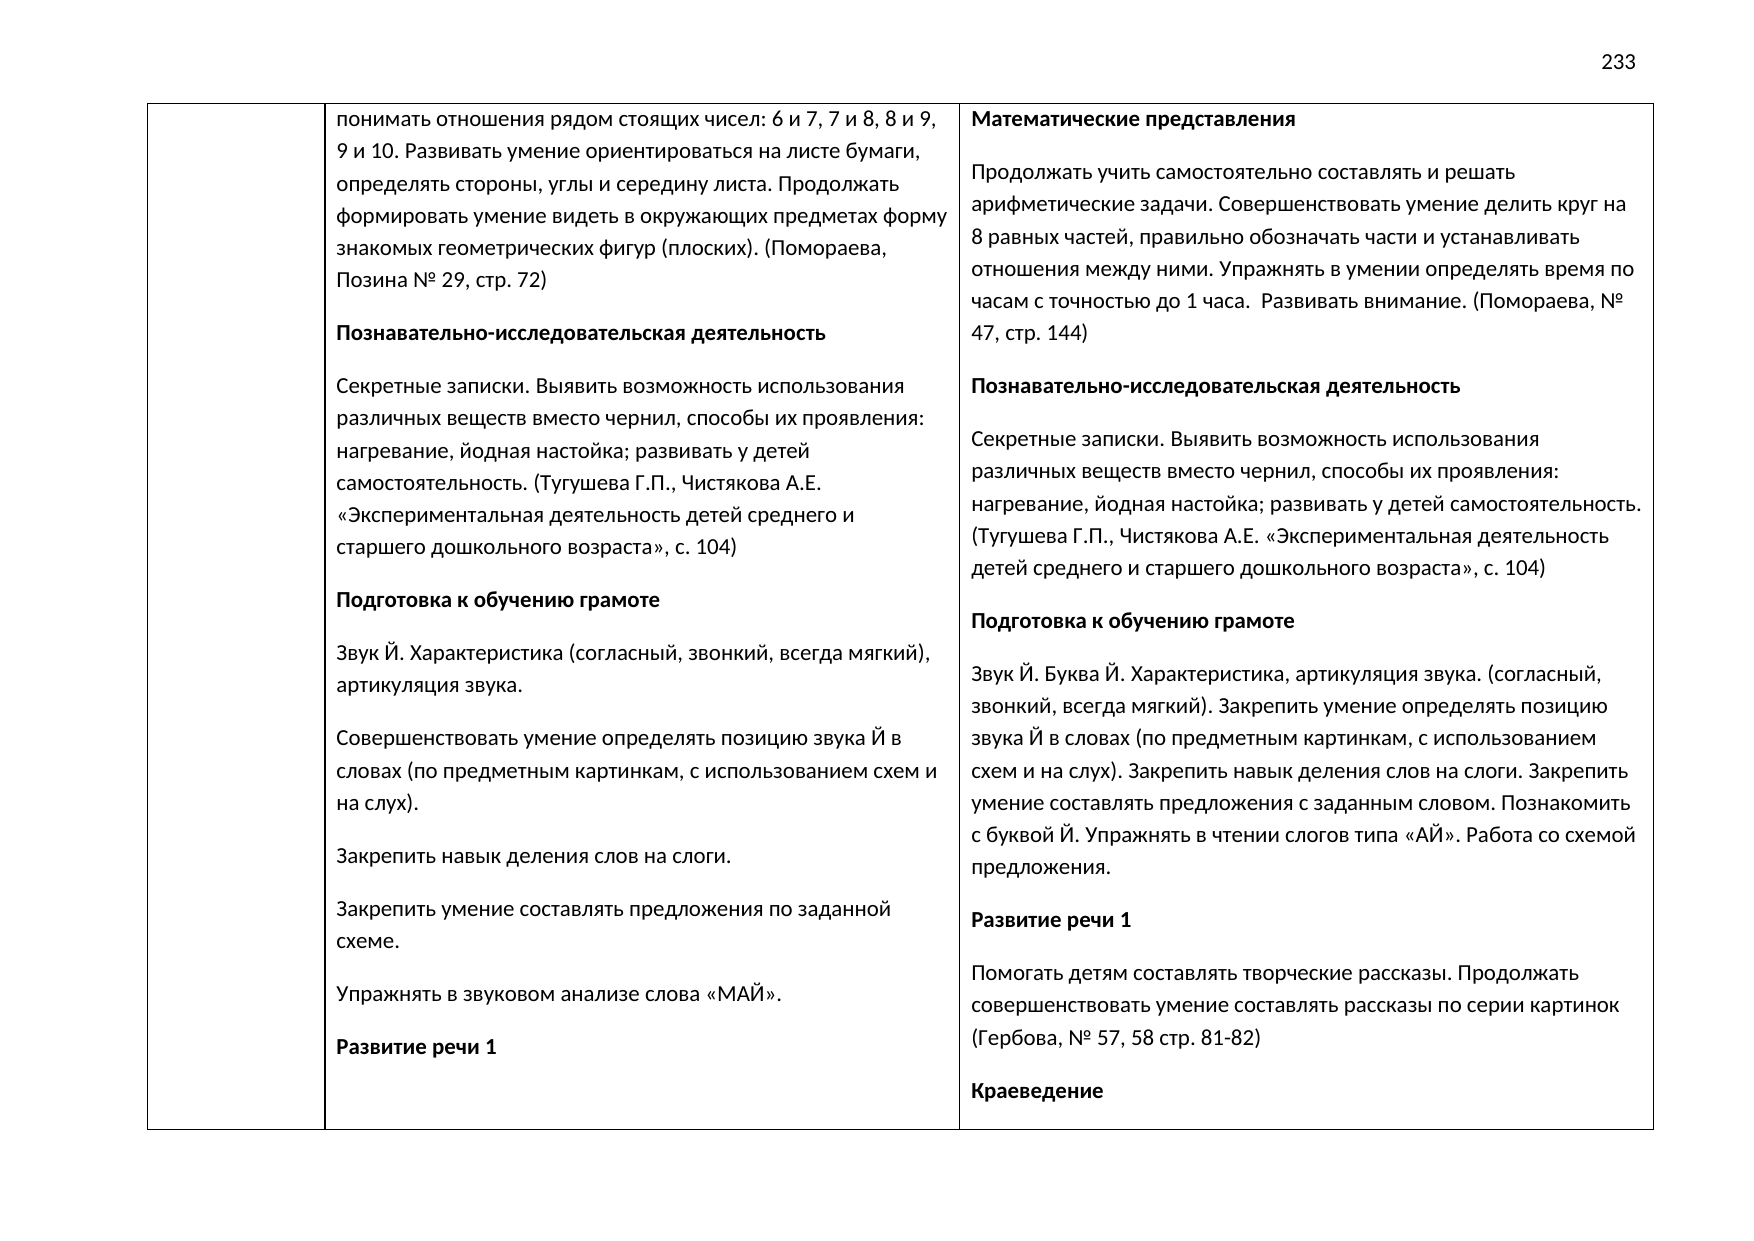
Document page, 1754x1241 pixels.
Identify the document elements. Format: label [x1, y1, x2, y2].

table_cell [960, 104, 1653, 1128]
table_cell [326, 104, 959, 1128]
